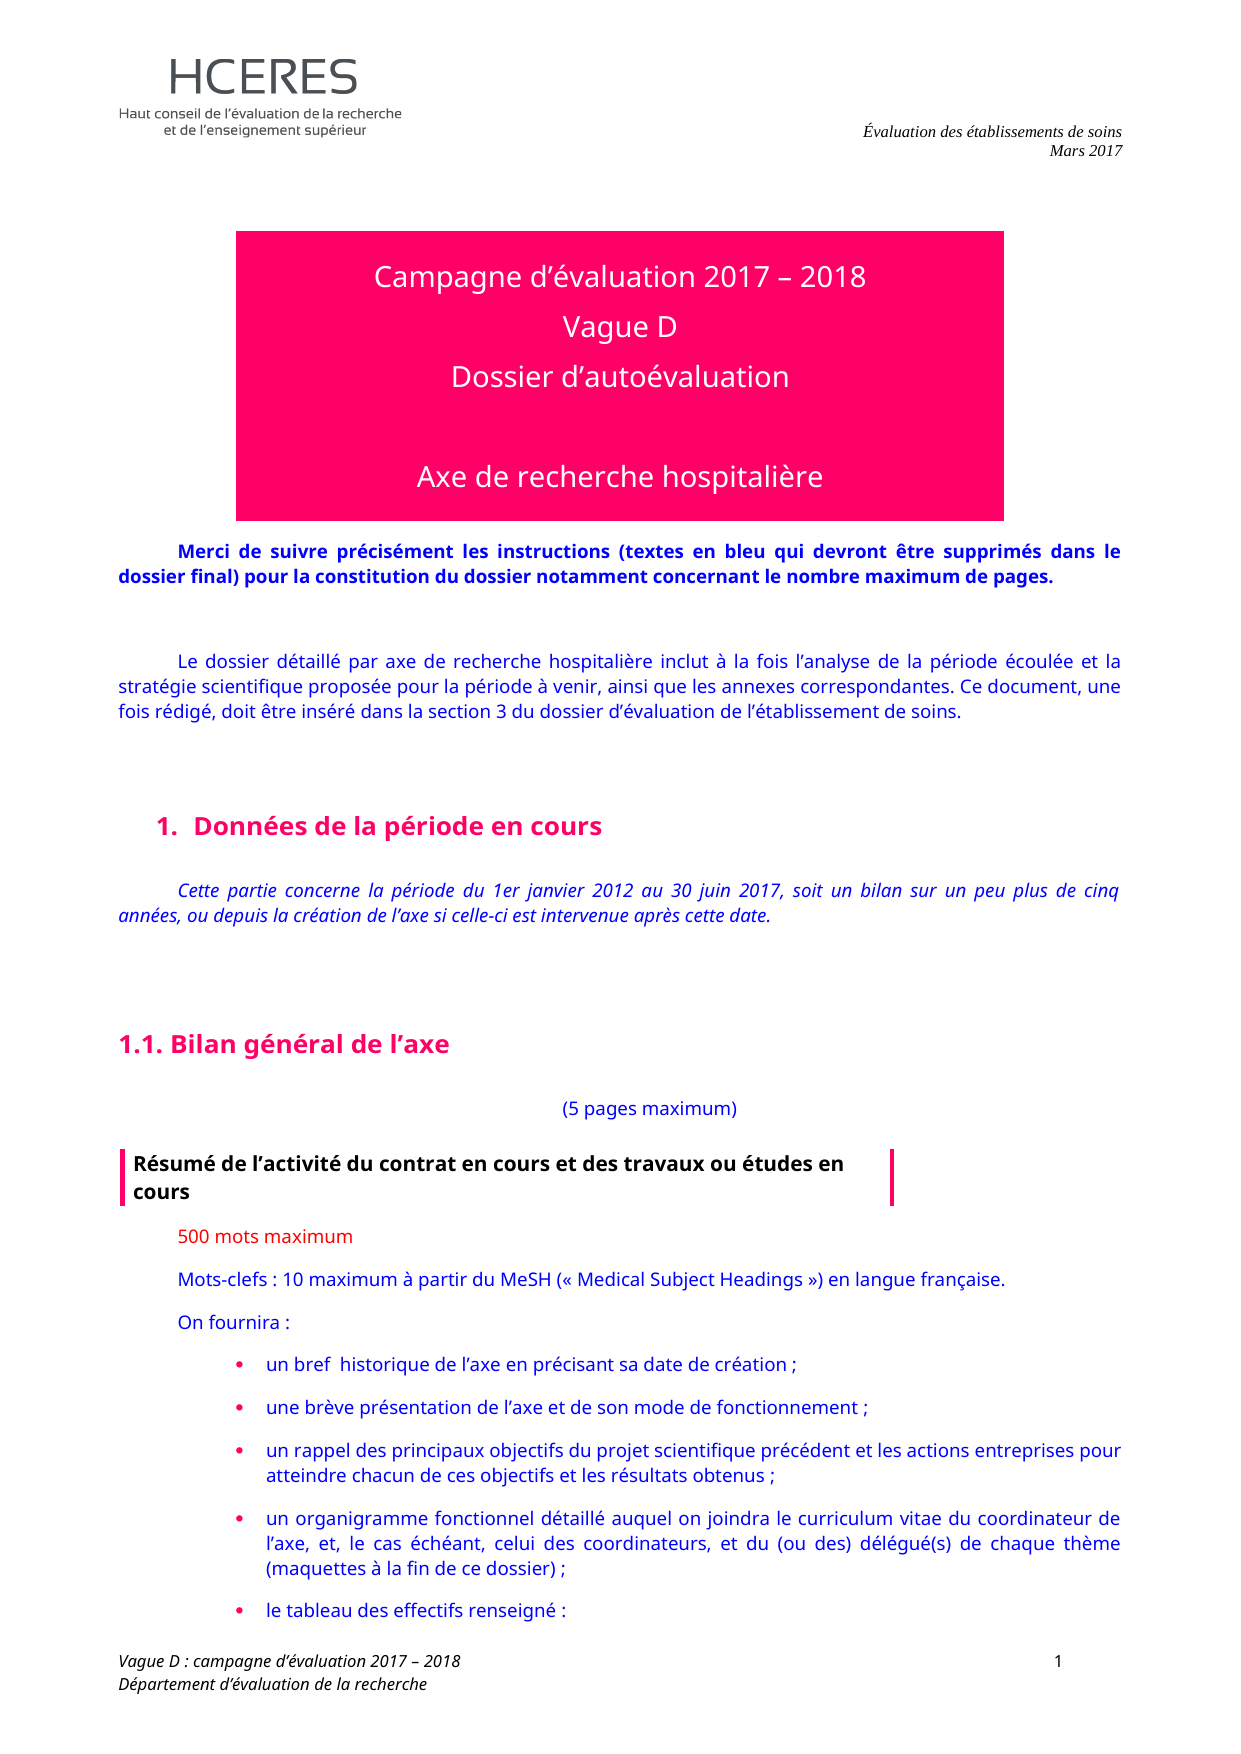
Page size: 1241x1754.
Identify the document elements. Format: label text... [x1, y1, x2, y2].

text (5 pages maximum) [118, 1095, 1122, 1120]
text Campagne d’évaluation 2017 – 2018 [236, 256, 1004, 296]
text 500 mots maximum [118, 1224, 1122, 1249]
text Axe de recherche hospitalière [236, 456, 1004, 496]
text Mots-clefs : 10 maximum à partir du MeSH (« Medical Subject Headings ») en langue française. [118, 1266, 1122, 1291]
text Le dossier détaillé par axe de recherche hospitalière inclut à la fois l’analyse de la période écoulée et la stratégie scientifique proposée pour la période à venir, ainsi que les annexes correspondantes. Ce document, une fois rédigé, doit être inséré dans la section 3 du dossier d’évaluation de l’établissement de soins. [118, 649, 1122, 724]
list un organigramme fonctionnel détaillé auquel on joindra le curriculum vitae du coordinateur de l’axe, et, le cas échéant, celui des coordinateurs, et du (ou des) délégué(s) de chaque thème (maquettes à la fin de ce dossier) ; [236, 1505, 1122, 1580]
text Vague D [236, 306, 1004, 346]
text Résumé de l’activité du contrat en cours et des travaux ou études en cours [125, 1149, 890, 1206]
list le tableau des effectifs renseigné : [236, 1598, 1122, 1623]
text Cette partie concerne la période du 1er janvier 2012 au 30 juin 2017, soit un bilan sur un peu plus de cinq années, ou depuis la création de l’axe si celle-ci est intervenue après cette date. [118, 877, 1122, 927]
list Données de la période en cours [156, 809, 1122, 843]
picture [118, 59, 404, 138]
text Merci de suivre précisément les instructions (textes en bleu qui devront être supprimés dans le dossier final) pour la constitution du dossier notamment concernant le nombre maximum de pages. [118, 538, 1122, 588]
list un bref historique de l’axe en précisant sa date de création ; [236, 1352, 1122, 1377]
text 1.1. Bilan général de l’axe [118, 1027, 1122, 1061]
list un rappel des principaux objectifs du projet scientifique précédent et les actions entreprises pour atteindre chacun de ces objectifs et les résultats obtenus ; [236, 1437, 1122, 1487]
text Dossier d’autoévaluation [236, 356, 1004, 396]
text On fournira : [118, 1309, 1122, 1334]
list une brève présentation de l’axe et de son mode de fonctionnement ; [236, 1394, 1122, 1419]
